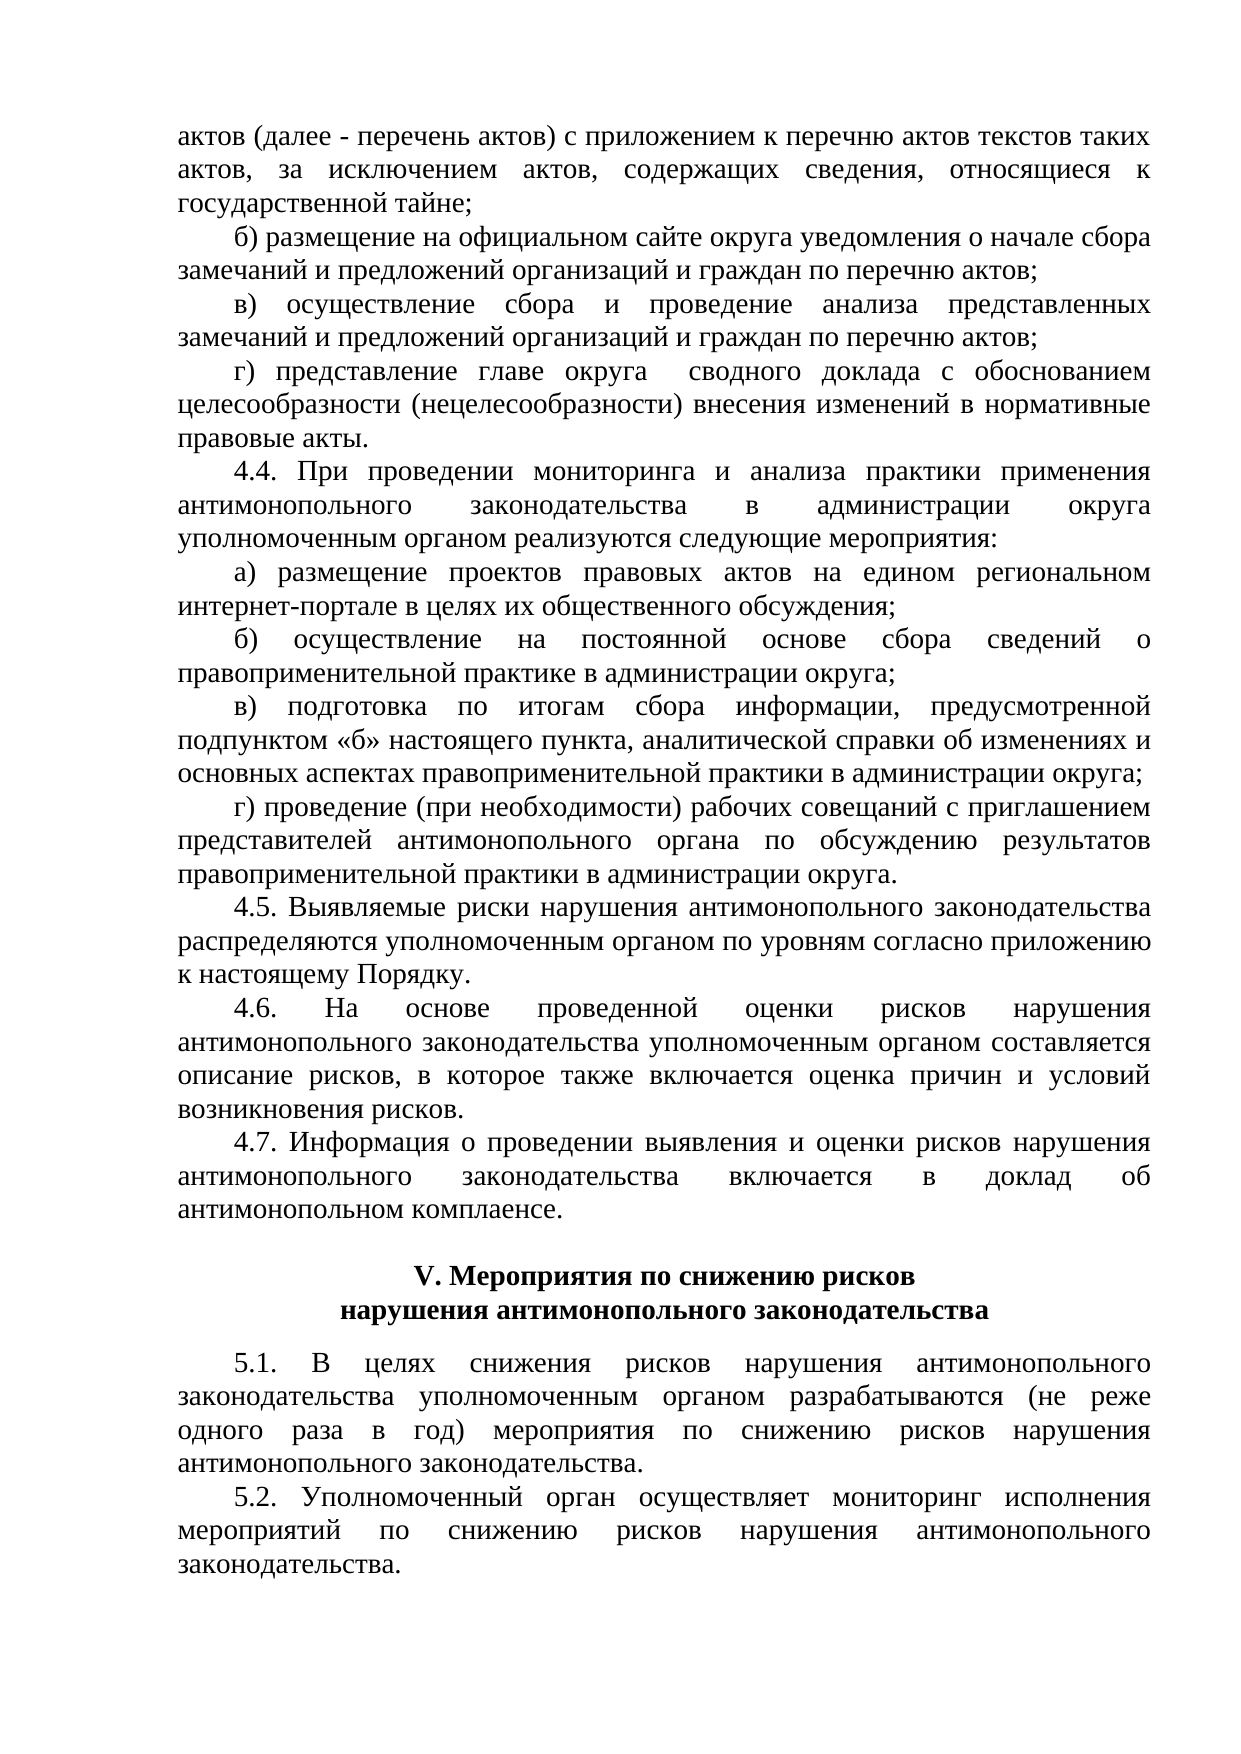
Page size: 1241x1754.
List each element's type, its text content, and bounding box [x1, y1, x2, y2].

text в) осуществление сбора и проведение анализа представленных замечаний и предложений организаций и граждан по перечню актов; [177, 286, 1152, 353]
text б) осуществление на постоянной основе сбора сведений о правоприменительной практике в администрации округа; [177, 621, 1152, 688]
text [177, 118, 1152, 219]
text 5.1. В целях снижения рисков нарушения антимонопольного законодательства уполномоченным органом разрабатываются (не реже одного раза в год) мероприятия по снижению рисков нарушения антимонопольного законодательства. [177, 1345, 1152, 1479]
text г) проведение (при необходимости) рабочих совещаний с приглашением представителей антимонопольного органа по обсуждению результатов правоприменительной практики в администрации округа. [177, 789, 1152, 889]
title V. Мероприятия по снижению рисков [177, 1258, 1152, 1292]
text 4.4. При проведении мониторинга и анализа практики применения антимонопольного законодательства в администрации округа уполномоченным органом реализуются следующие мероприятия: [177, 453, 1152, 554]
text 4.7. Информация о проведении выявления и оценки рисков нарушения антимонопольного законодательства включается в доклад об антимонопольном комплаенсе. [177, 1124, 1152, 1225]
text г) представление главе округа сводного доклада с обоснованием целесообразности (нецелесообразности) внесения изменений в нормативные правовые акты. [177, 353, 1152, 453]
text в) подготовка по итогам сбора информации, предусмотренной подпунктом «б» настоящего пункта, аналитической справки об изменениях и основных аспектах правоприменительной практики в администрации округа; [177, 688, 1152, 789]
text б) размещение на официальном сайте округа уведомления о начале сбора замечаний и предложений организаций и граждан по перечню актов; [177, 219, 1152, 286]
text а) размещение проектов правовых актов на едином региональном интернет-портале в целях их общественного обсуждения; [177, 554, 1152, 621]
title нарушения антимонопольного законодательства [177, 1292, 1152, 1326]
text 4.6. На основе проведенной оценки рисков нарушения антимонопольного законодательства уполномоченным органом составляется описание рисков, в которое также включается оценка причин и условий возникновения рисков. [177, 990, 1152, 1124]
text 4.5. Выявляемые риски нарушения антимонопольного законодательства распределяются уполномоченным органом по уровням согласно приложению к настоящему Порядку. [177, 889, 1152, 990]
text 5.2. Уполномоченный орган осуществляет мониторинг исполнения мероприятий по снижению рисков нарушения антимонопольного законодательства. [177, 1479, 1152, 1579]
